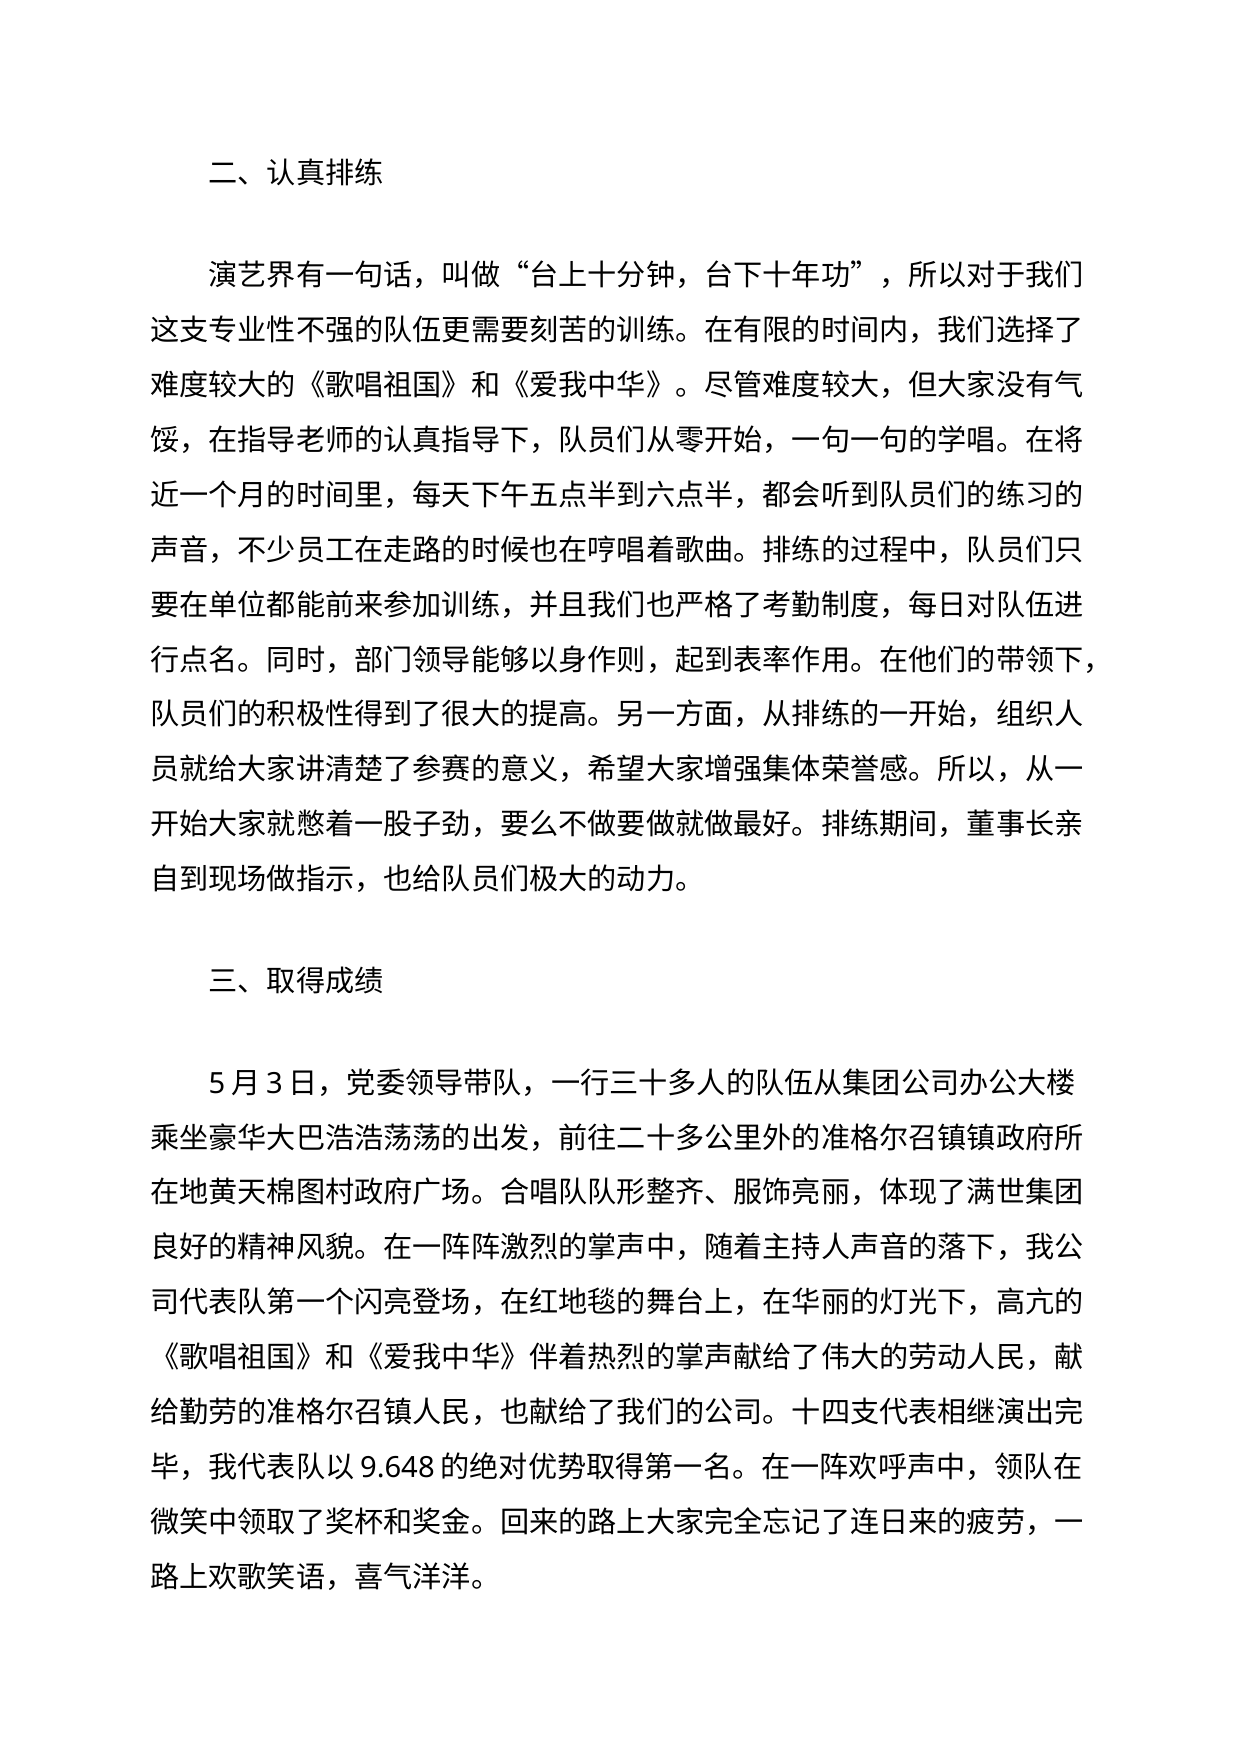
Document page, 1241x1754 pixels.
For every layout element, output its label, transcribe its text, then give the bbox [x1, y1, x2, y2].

text 三、取得成绩 [150, 957, 1090, 1000]
text 演艺界有一句话，叫做“台上十分钟，台下十年功”，所以对于我们这支专业性不强的队伍更需要刻苦的训练。在有限的时间内，我们选择了难度较大的《歌唱祖国》和《爱我中华》。尽管难度较大，但大家没有气馁，在指导老师的认真指导下，队员们从零开始，一句一句的学唱。在将近一个月的时间里，每天下午五点半到六点半，都会听到队员们的练习的声音，不少员工在走路的时候也在哼唱着歌曲。排练的过程中，队员们只要在单位都能前来参加训练，并且我们也严格了考勤制度，每日对队伍进行点名。同时，部门领导能够以身作则，起到表率作用。在他们的带领下，队员们的积极性得到了很大的提高。另一方面，从排练的一开始，组织人员就给大家讲清楚了参赛的意义，希望大家增强集体荣誉感。所以，从一开始大家就憋着一股子劲，要么不做要做就做最好。排练期间，董事长亲自到现场做指示，也给队员们极大的动力。 [150, 252, 1090, 898]
text 5月3日，党委领导带队，一行三十多人的队伍从集团公司办公大楼乘坐豪华大巴浩浩荡荡的出发，前往二十多公里外的准格尔召镇镇政府所在地黄天棉图村政府广场。合唱队队形整齐、服饰亮丽，体现了满世集团良好的精神风貌。在一阵阵激烈的掌声中，随着主持人声音的落下，我公司代表队第一个闪亮登场，在红地毯的舞台上，在华丽的灯光下，高亢的《歌唱祖国》和《爱我中华》伴着热烈的掌声献给了伟大的劳动人民，献给勤劳的准格尔召镇人民，也献给了我们的公司。十四支代表相继演出完毕，我代表队以9.648的绝对优势取得第一名。在一阵欢呼声中，领队在微笑中领取了奖杯和奖金。回来的路上大家完全忘记了连日来的疲劳，一路上欢歌笑语，喜气洋洋。 [150, 1059, 1090, 1596]
text 二、认真排练 [150, 150, 1090, 192]
